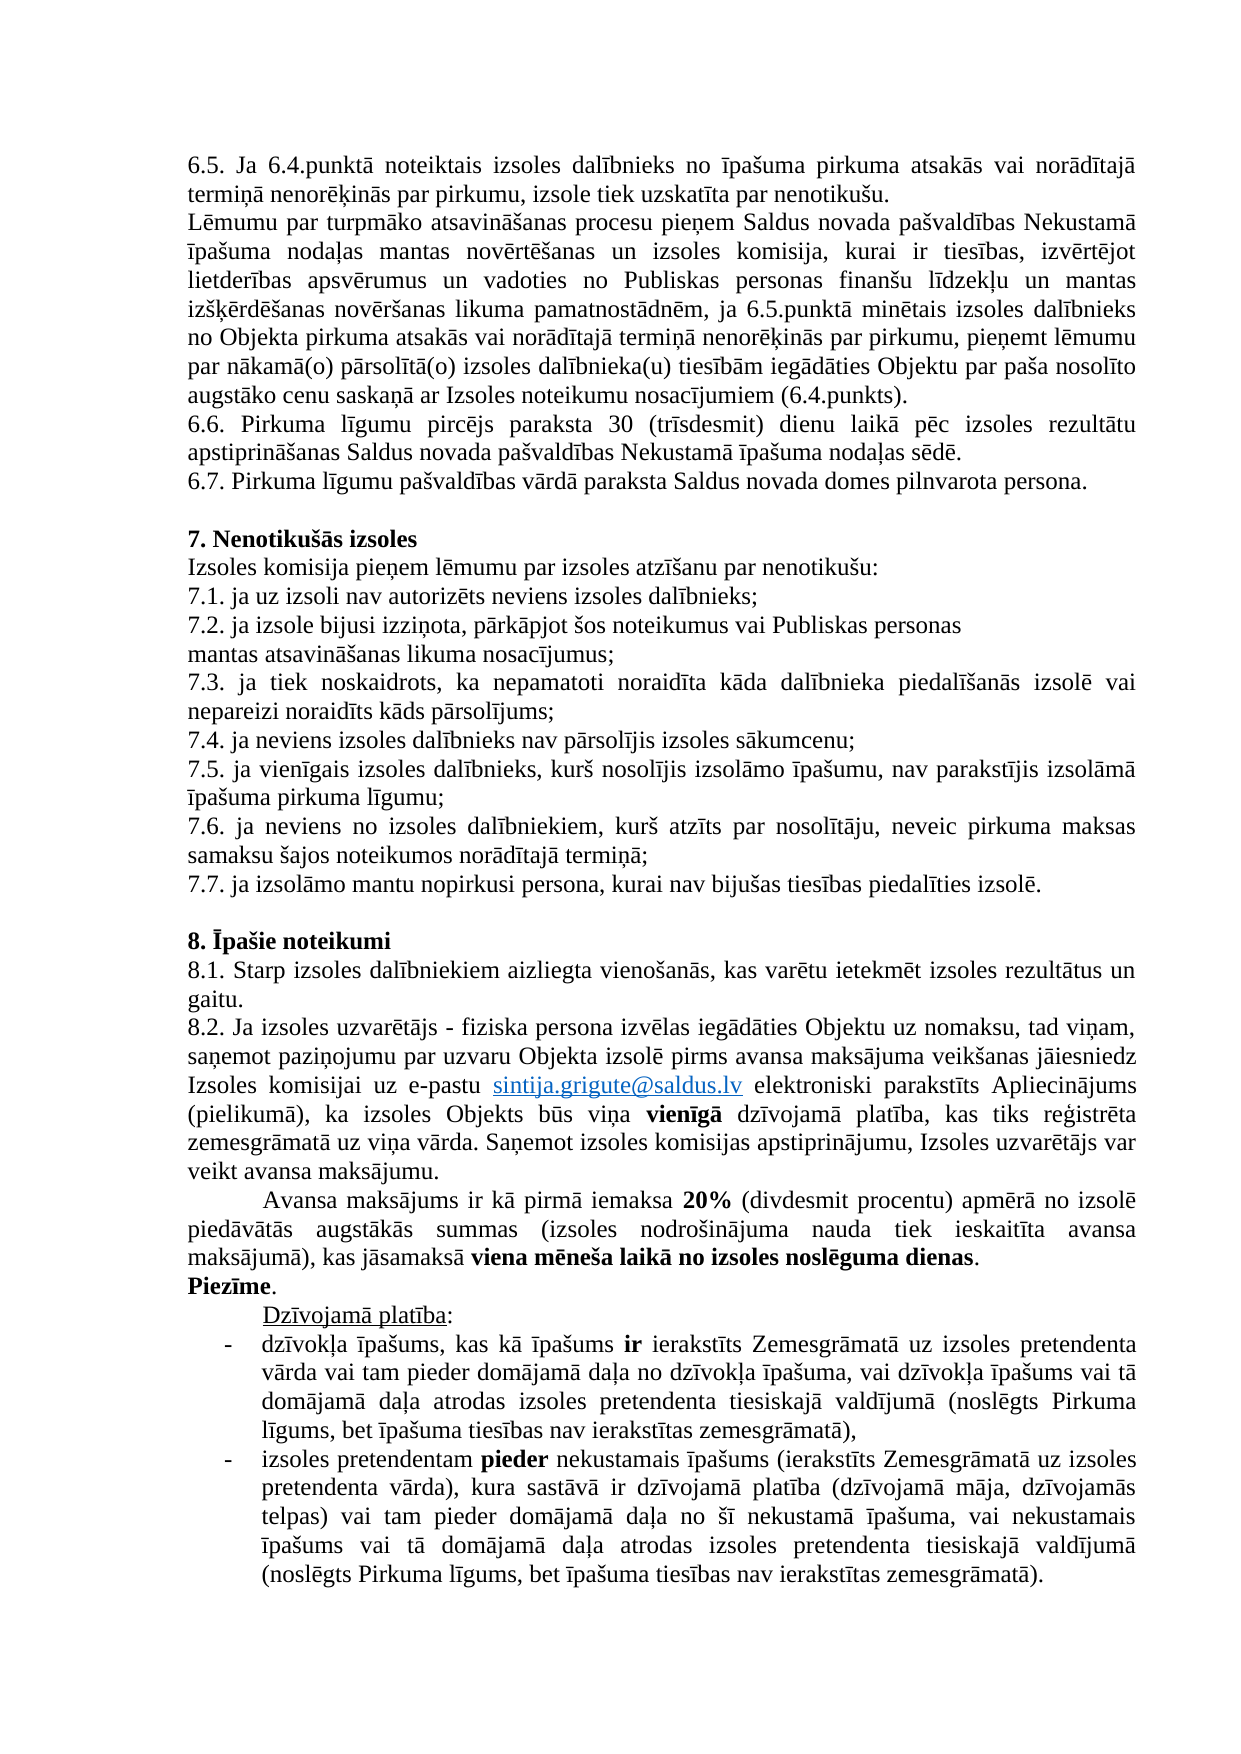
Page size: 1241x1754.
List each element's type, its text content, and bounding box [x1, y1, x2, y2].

text 8. Īpašie noteikumi [187, 926, 1137, 955]
text 6.7. Pirkuma līgumu pašvaldības vārdā paraksta Saldus novada domes pilnvarota persona. [187, 466, 1137, 495]
text Izsoles komisija pieņem lēmumu par izsoles atzīšanu par nenotikušu: [187, 552, 1137, 581]
text 7.4. ja neviens izsoles dalībnieks nav pārsolījis izsoles sākumcenu; [187, 725, 1137, 754]
text 6.5. Ja 6.4.punktā noteiktais izsoles dalībnieks no īpašuma pirkuma atsakās vai norādītajā termiņā nenorēķinās par pirkumu, izsole tiek uzskatīta par nenotikušu. [187, 150, 1137, 207]
text 7.1. ja uz izsoli nav autorizēts neviens izsoles dalībnieks; [187, 581, 1137, 610]
text Piezīme. [187, 1271, 1137, 1300]
text 8.1. Starp izsoles dalībniekiem aizliegta vienošanās, kas varētu ietekmēt izsoles rezultātus un gaitu. [187, 955, 1137, 1012]
text 8.2. Ja izsoles uzvarētājs - fiziska persona izvēlas iegādāties Objektu uz nomaksu, tad viņam, saņemot paziņojumu par uzvaru Objekta izsolē pirms avansa maksājuma veikšanas jāiesniedz Izsoles komisijai uz e-pastu sintija.grigute@saldus.lv elektroniski parakstīts Apliecinājums (pielikumā), ka izsoles Objekts būs viņa vienīgā dzīvojamā platība, kas tiks reģistrēta zemesgrāmatā uz viņa vārda. Saņemot izsoles komisijas apstiprinājumu, Izsoles uzvarētājs var veikt avansa maksājumu. [187, 1012, 1137, 1185]
text 7.3. ja tiek noskaidrots, ka nepamatoti noraidīta kāda dalībnieka piedalīšanās izsolē vai nepareizi noraidīts kāds pārsolījums; [187, 667, 1137, 725]
list izsoles pretendentam pieder nekustamais īpašums (ierakstīts Zemesgrāmatā uz izsoles pretendenta vārda), kura sastāvā ir dzīvojamā platība (dzīvojamā māja, dzīvojamās telpas) vai tam pieder domājamā daļa no šī nekustamā īpašuma, vai nekustamais īpašums vai tā domājamā daļa atrodas izsoles pretendenta tiesiskajā valdījumā (noslēgts Pirkuma līgums, bet īpašuma tiesības nav ierakstītas zemesgrāmatā). [224, 1444, 1137, 1587]
text 6.6. Pirkuma līgumu pircējs paraksta 30 (trīsdesmit) dienu laikā pēc izsoles rezultātu apstiprināšanas Saldus novada pašvaldības Nekustamā īpašuma nodaļas sēdē. [187, 409, 1137, 466]
text Lēmumu par turpmāko atsavināšanas procesu pieņem Saldus novada pašvaldības Nekustamā īpašuma nodaļas mantas novērtēšanas un izsoles komisija, kurai ir tiesības, izvērtējot lietderības apsvērumus un vadoties no Publiskas personas finanšu līdzekļu un mantas izšķērdēšanas novēršanas likuma pamatnostādnēm, ja 6.5.punktā minētais izsoles dalībnieks no Objekta pirkuma atsakās vai norādītajā termiņā nenorēķinās par pirkumu, pieņemt lēmumu par nākamā(o) pārsolītā(o) izsoles dalībnieka(u) tiesībām iegādāties Objektu par paša nosolīto augstāko cenu saskaņā ar Izsoles noteikumu nosacījumiem (6.4.punkts). [187, 207, 1137, 409]
text mantas atsavināšanas likuma nosacījumus; [187, 639, 1137, 667]
text Dzīvojamā platība: [187, 1300, 1137, 1329]
text Avansa maksājums ir kā pirmā iemaksa 20% (divdesmit procentu) apmērā no izsolē piedāvātās augstākās summas (izsoles nodrošinājuma nauda tiek ieskaitīta avansa maksājumā), kas jāsamaksā viena mēneša laikā no izsoles noslēguma dienas. [187, 1185, 1137, 1271]
text 7.7. ja izsolāmo mantu nopirkusi persona, kurai nav bijušas tiesības piedalīties izsolē. [187, 869, 1137, 897]
text 7.6. ja neviens no izsoles dalībniekiem, kurš atzīts par nosolītāju, neveic pirkuma maksas samaksu šajos noteikumos norādītajā termiņā; [187, 811, 1137, 869]
text 7.2. ja izsole bijusi izziņota, pārkāpjot šos noteikumus vai Publiskas personas [187, 610, 1137, 639]
list dzīvokļa īpašums, kas kā īpašums ir ierakstīts Zemesgrāmatā uz izsoles pretendenta vārda vai tam pieder domājamā daļa no dzīvokļa īpašuma, vai dzīvokļa īpašums vai tā domājamā daļa atrodas izsoles pretendenta tiesiskajā valdījumā (noslēgts Pirkuma līgums, bet īpašuma tiesības nav ierakstītas zemesgrāmatā), [224, 1329, 1137, 1444]
text 7. Nenotikušās izsoles [187, 524, 1137, 552]
text 7.5. ja vienīgais izsoles dalībnieks, kurš nosolījis izsolāmo īpašumu, nav parakstījis izsolāmā īpašuma pirkuma līgumu; [187, 754, 1137, 811]
